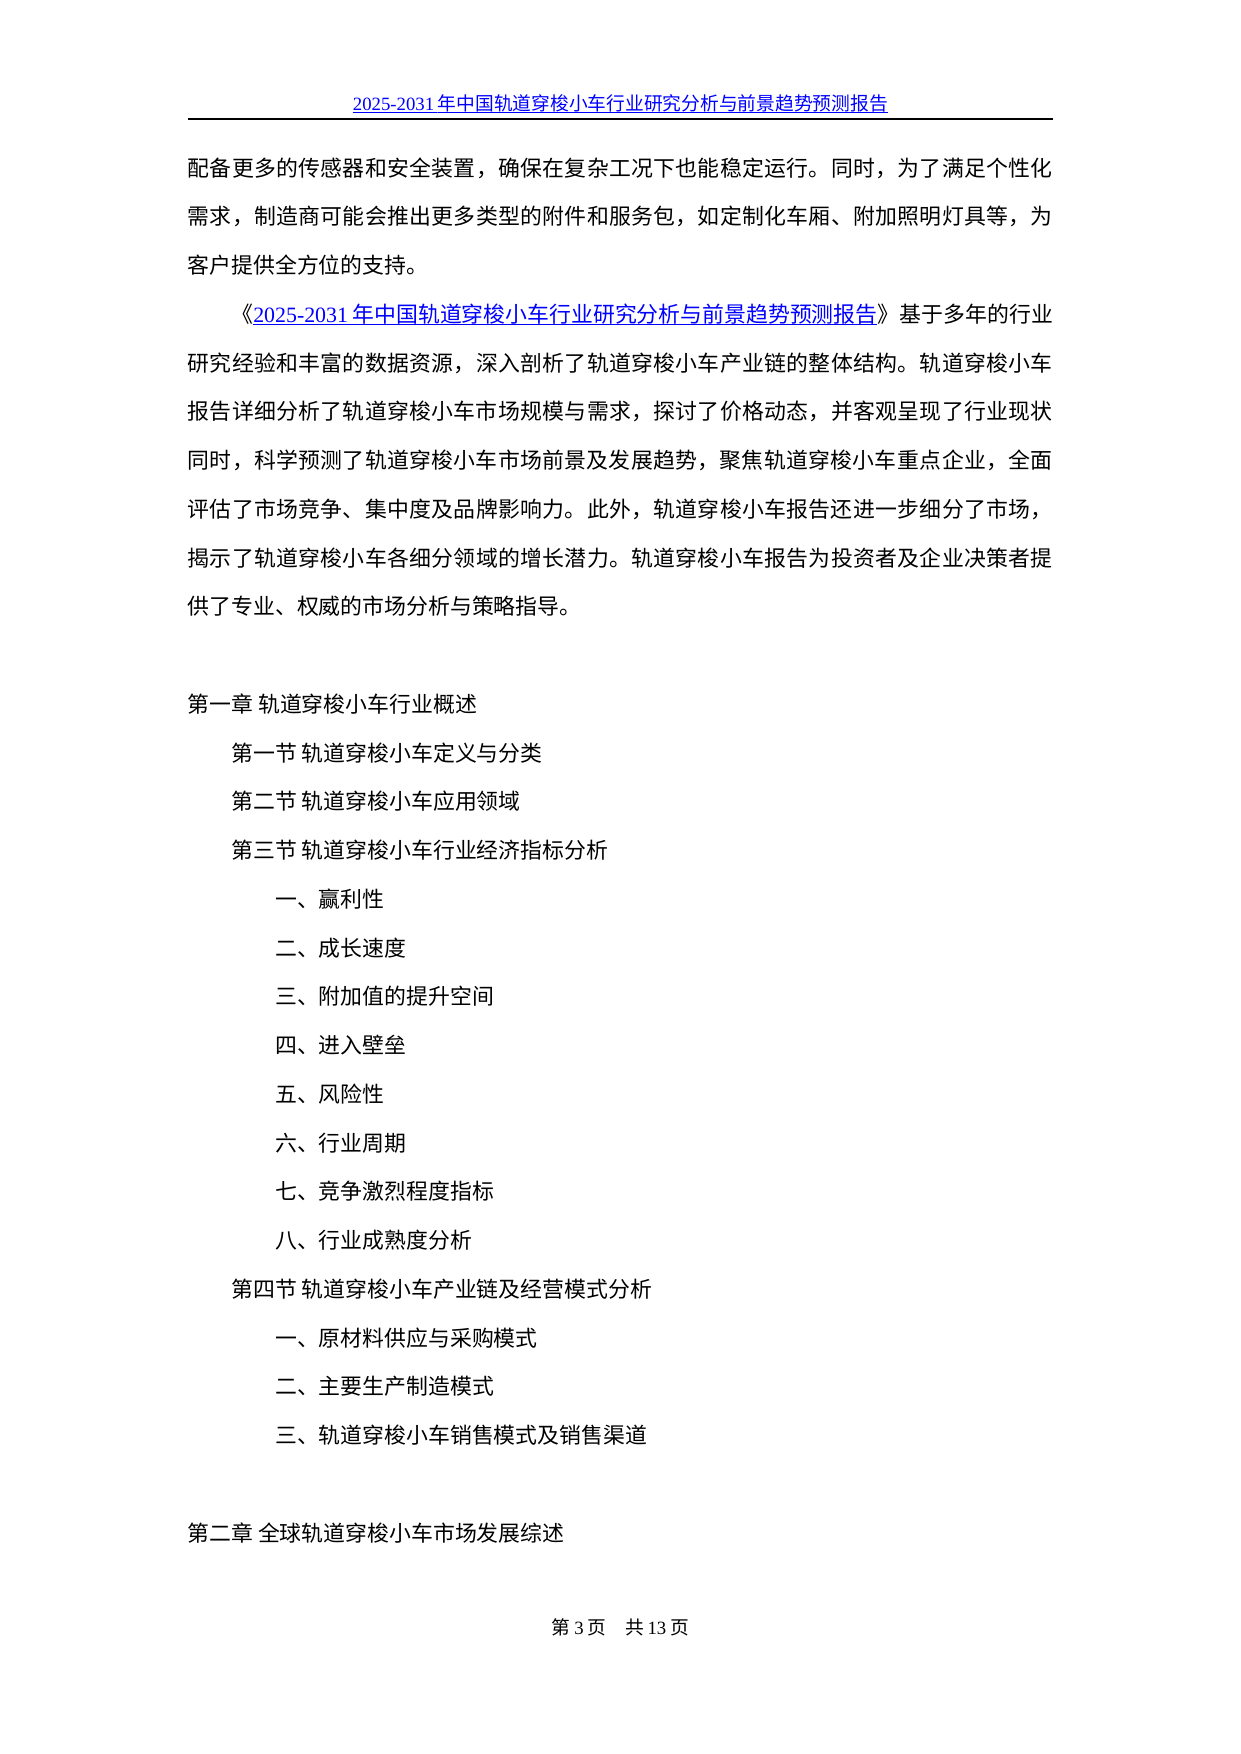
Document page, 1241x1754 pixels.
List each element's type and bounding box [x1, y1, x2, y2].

text [187, 150, 1053, 1548]
